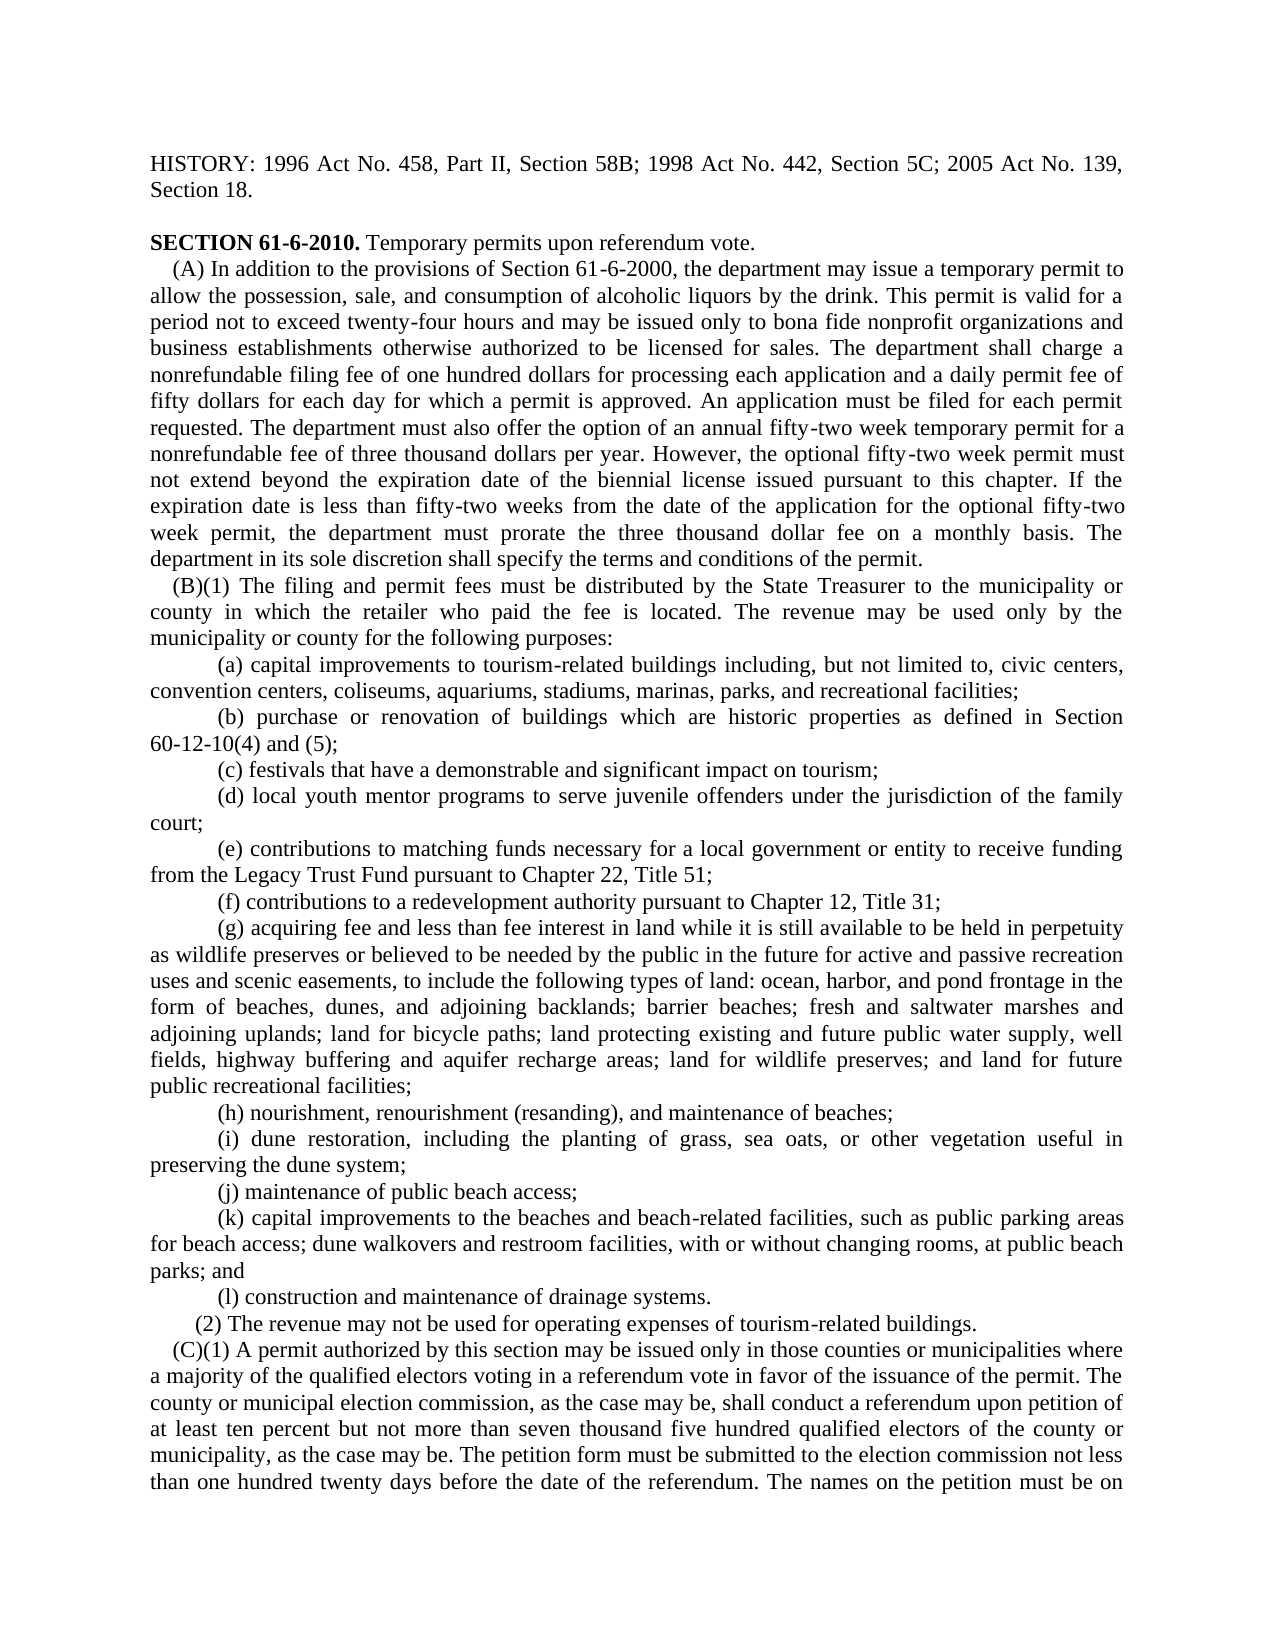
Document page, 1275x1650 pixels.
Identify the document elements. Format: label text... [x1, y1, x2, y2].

text SECTION 61-6-2010. Temporary permits upon referendum vote. [150, 229, 1125, 255]
text (l) construction and maintenance of drainage systems. [150, 1283, 1125, 1309]
text (a) capital improvements to tourism-related buildings including, but not limited to, civic centers, convention centers, coliseums, aquariums, stadiums, marinas, parks, and recreational facilities; [150, 651, 1125, 703]
text (A) In addition to the provisions of Section 61-6-2000, the department may issue a temporary permit to allow the possession, sale, and consumption of alcoholic liquors by the drink. This permit is valid for a period not to exceed twenty-four hours and may be issued only to bona fide nonprofit organizations and business establishments otherwise authorized to be licensed for sales. The department shall charge a nonrefundable filing fee of one hundred dollars for processing each application and a daily permit fee of fifty dollars for each day for which a permit is approved. An application must be filed for each permit requested. The department must also offer the option of an annual fifty-two week temporary permit for a nonrefundable fee of three thousand dollars per year. However, the optional fifty-two week permit must not extend beyond the expiration date of the biennial license issued pursuant to this chapter. If the expiration date is less than fifty-two weeks from the date of the application for the optional fifty-two week permit, the department must prorate the three thousand dollar fee on a monthly basis. The department in its sole discretion shall specify the terms and conditions of the permit. [150, 255, 1125, 572]
text (g) acquiring fee and less than fee interest in land while it is still available to be held in perpetuity as wildlife preserves or believed to be needed by the public in the future for active and passive recreation uses and scenic easements, to include the following types of land: ocean, harbor, and pond frontage in the form of beaches, dunes, and adjoining backlands; barrier beaches; fresh and saltwater marshes and adjoining uplands; land for bicycle paths; land protecting existing and future public water supply, well fields, highway buffering and aquifer recharge areas; land for wildlife preserves; and land for future public recreational facilities; [150, 914, 1125, 1099]
text (B)(1) The filing and permit fees must be distributed by the State Treasurer to the municipality or county in which the retailer who paid the fee is located. The revenue may be used only by the municipality or county for the following purposes: [150, 572, 1125, 651]
text HISTORY: 1996 Act No. 458, Part II, Section 58B; 1998 Act No. 442, Section 5C; 2005 Act No. 139, Section 18. [150, 150, 1125, 203]
text (i) dune restoration, including the planting of grass, sea oats, or other vegetation useful in preserving the dune system; [150, 1125, 1125, 1178]
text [150, 1336, 1125, 1494]
text (c) festivals that have a demonstrable and significant impact on tourism; [150, 756, 1125, 782]
text (h) nourishment, renourishment (resanding), and maintenance of beaches; [150, 1099, 1125, 1125]
text (f) contributions to a redevelopment authority pursuant to Chapter 12, Title 31; [150, 888, 1125, 914]
text (k) capital improvements to the beaches and beach-related facilities, such as public parking areas for beach access; dune walkovers and restroom facilities, with or without changing rooms, at public beach parks; and [150, 1204, 1125, 1283]
text (d) local youth mentor programs to serve juvenile offenders under the jurisdiction of the family court; [150, 782, 1125, 835]
text (e) contributions to matching funds necessary for a local government or entity to receive funding from the Legacy Trust Fund pursuant to Chapter 22, Title 51; [150, 835, 1125, 888]
text (b) purchase or renovation of buildings which are historic properties as defined in Section 60-12-10(4) and (5); [150, 703, 1125, 756]
text (j) maintenance of public beach access; [150, 1178, 1125, 1204]
text (2) The revenue may not be used for operating expenses of tourism-related buildings. [150, 1309, 1125, 1336]
